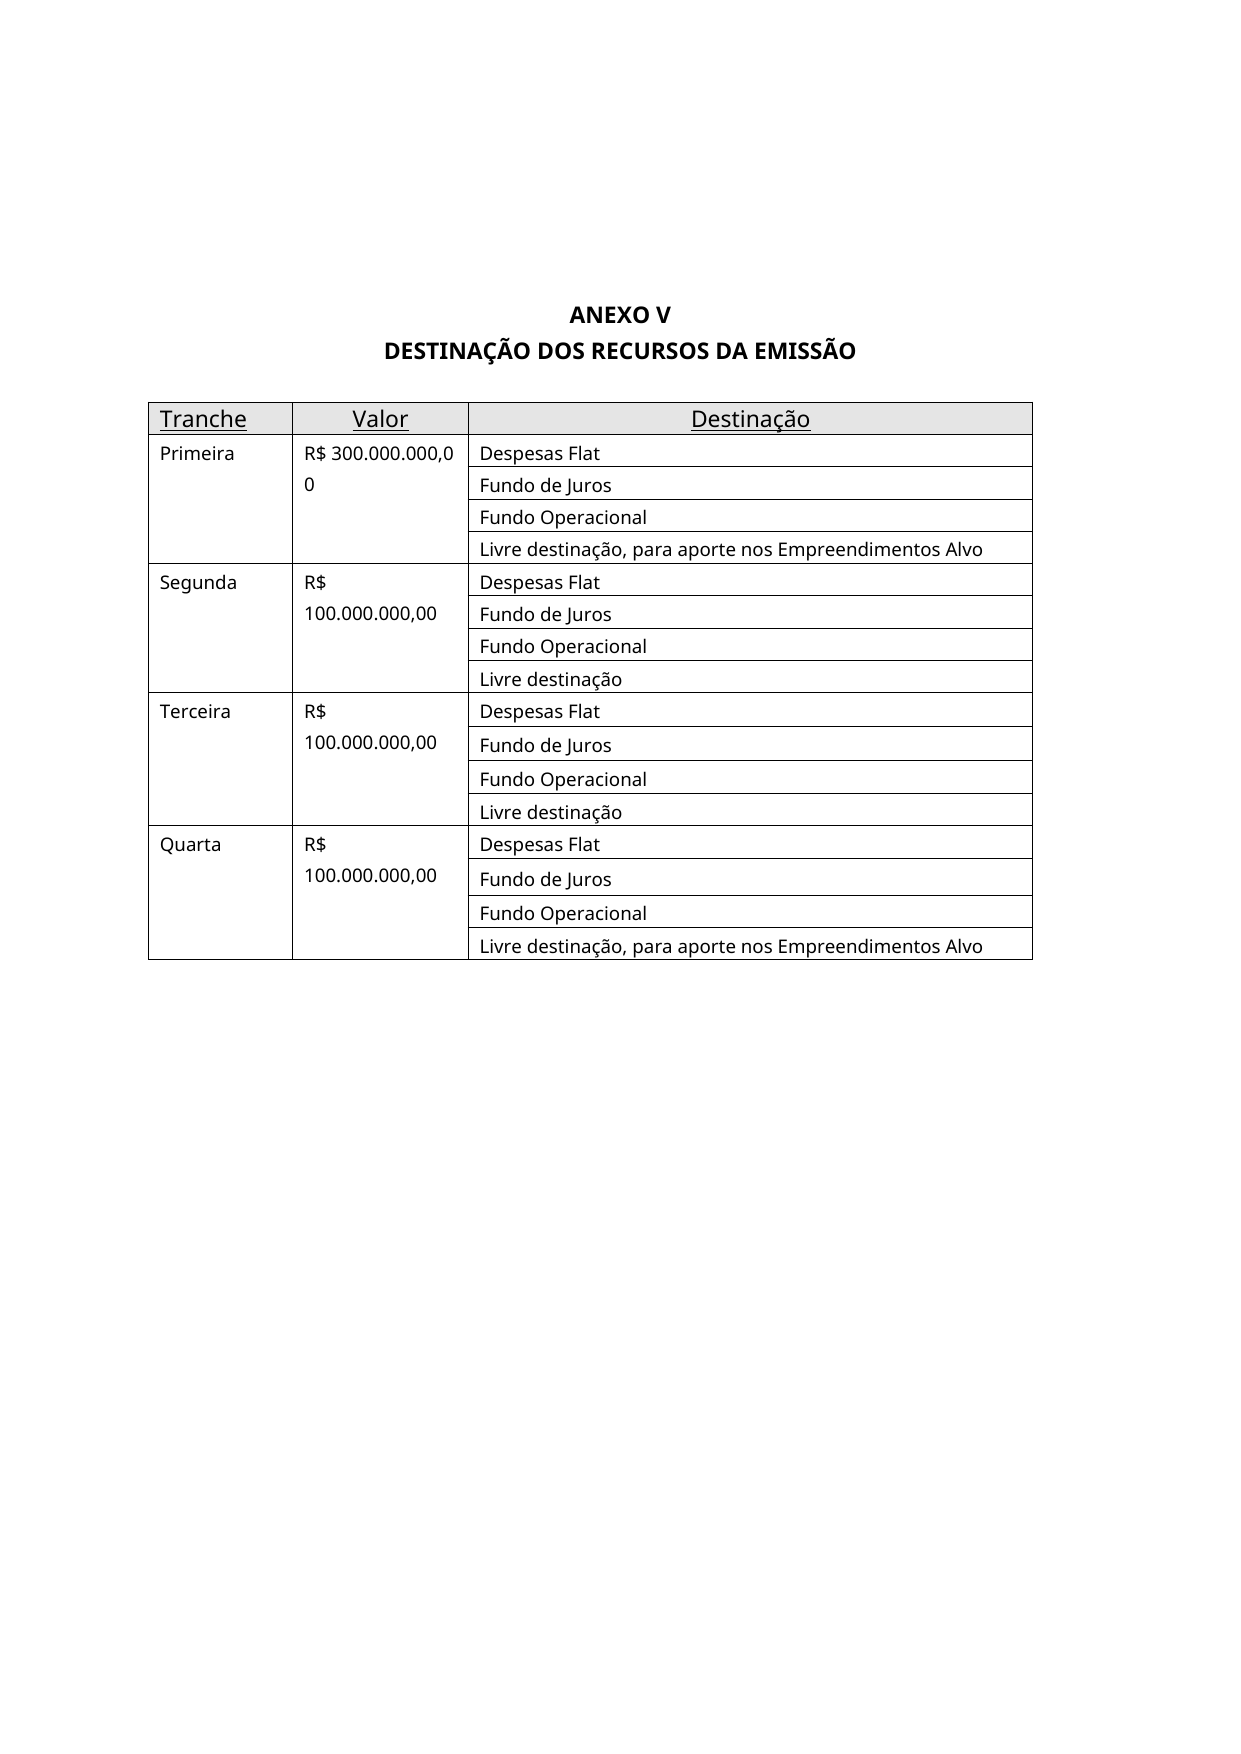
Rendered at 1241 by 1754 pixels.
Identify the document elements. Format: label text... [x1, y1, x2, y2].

text DESTINAÇÃO DOS RECURSOS DA EMISSÃO [148, 331, 1092, 366]
table_cell R$ 300.000.000,00 [293, 435, 468, 563]
table_header Tranche [149, 403, 292, 434]
table_cell R$ 100.000.000,00 [293, 826, 468, 959]
table_cell Despesas Flat [469, 693, 1032, 726]
table_cell Segunda [149, 564, 292, 692]
table_header Destinação [469, 403, 1032, 434]
table_cell Terceira [149, 693, 292, 825]
table_cell Fundo de Juros [469, 596, 1032, 628]
table_cell R$ 100.000.000,00 [293, 564, 468, 692]
table_cell Fundo Operacional [469, 500, 1032, 531]
table_cell Livre destinação, para aporte nos Empreendimentos Alvo [469, 928, 1032, 959]
table_cell Fundo Operacional [469, 629, 1032, 660]
table_cell Despesas Flat [469, 826, 1032, 858]
table_cell Quarta [149, 826, 292, 959]
text ANEXO V [148, 295, 1092, 331]
table_cell Despesas Flat [469, 435, 1032, 466]
table_cell R$ 100.000.000,00 [293, 693, 468, 825]
table_cell Livre destinação [469, 794, 1032, 825]
table_cell Despesas Flat [469, 564, 1032, 595]
table_cell Livre destinação, para aporte nos Empreendimentos Alvo [469, 532, 1032, 563]
table_header Valor [293, 403, 468, 434]
table_cell Fundo Operacional [469, 896, 1032, 927]
table_cell Fundo de Juros [469, 727, 1032, 759]
table_cell Fundo Operacional [469, 761, 1032, 793]
table_cell Primeira [149, 435, 292, 563]
table_cell Fundo de Juros [469, 467, 1032, 498]
table_cell Fundo de Juros [469, 859, 1032, 895]
table_cell Livre destinação [469, 661, 1032, 692]
